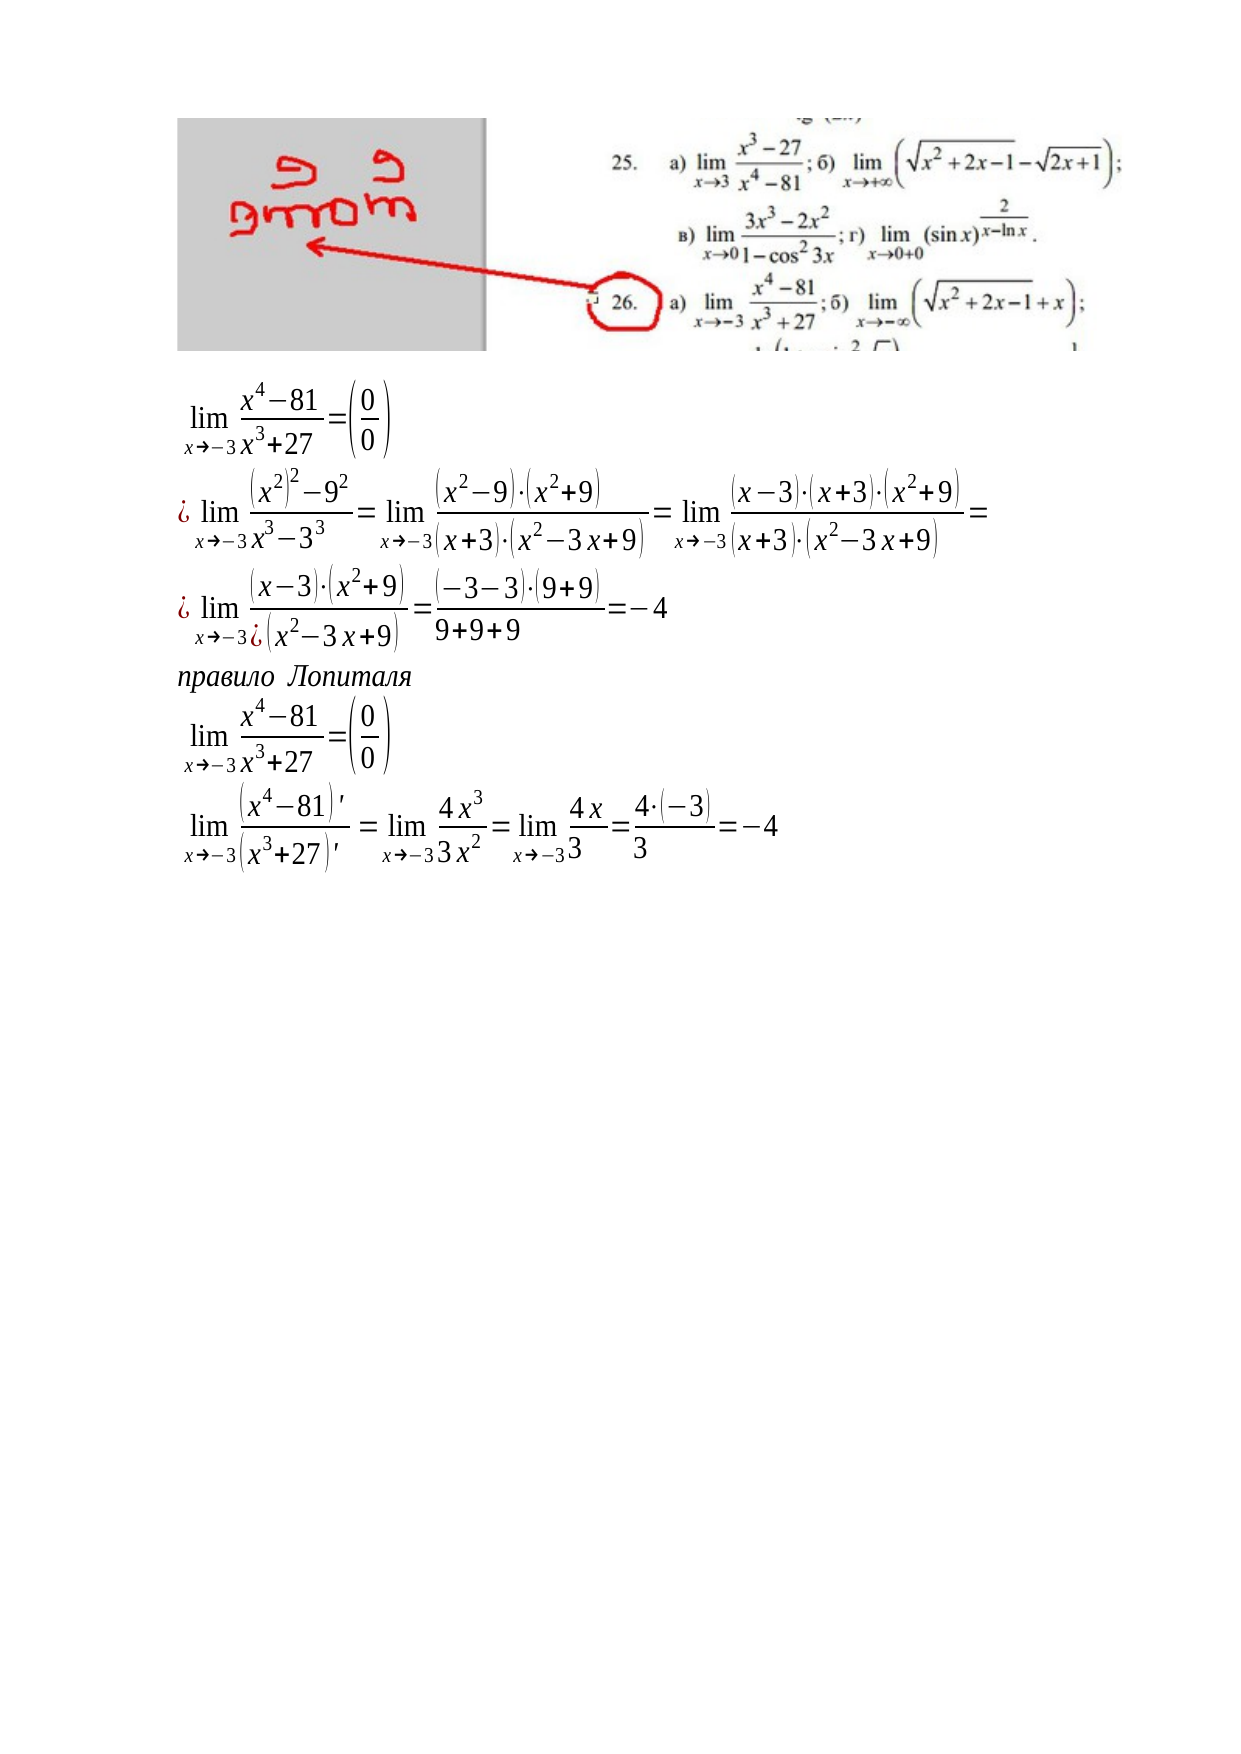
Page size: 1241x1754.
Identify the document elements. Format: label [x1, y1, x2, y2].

picture [177, 118, 1133, 351]
